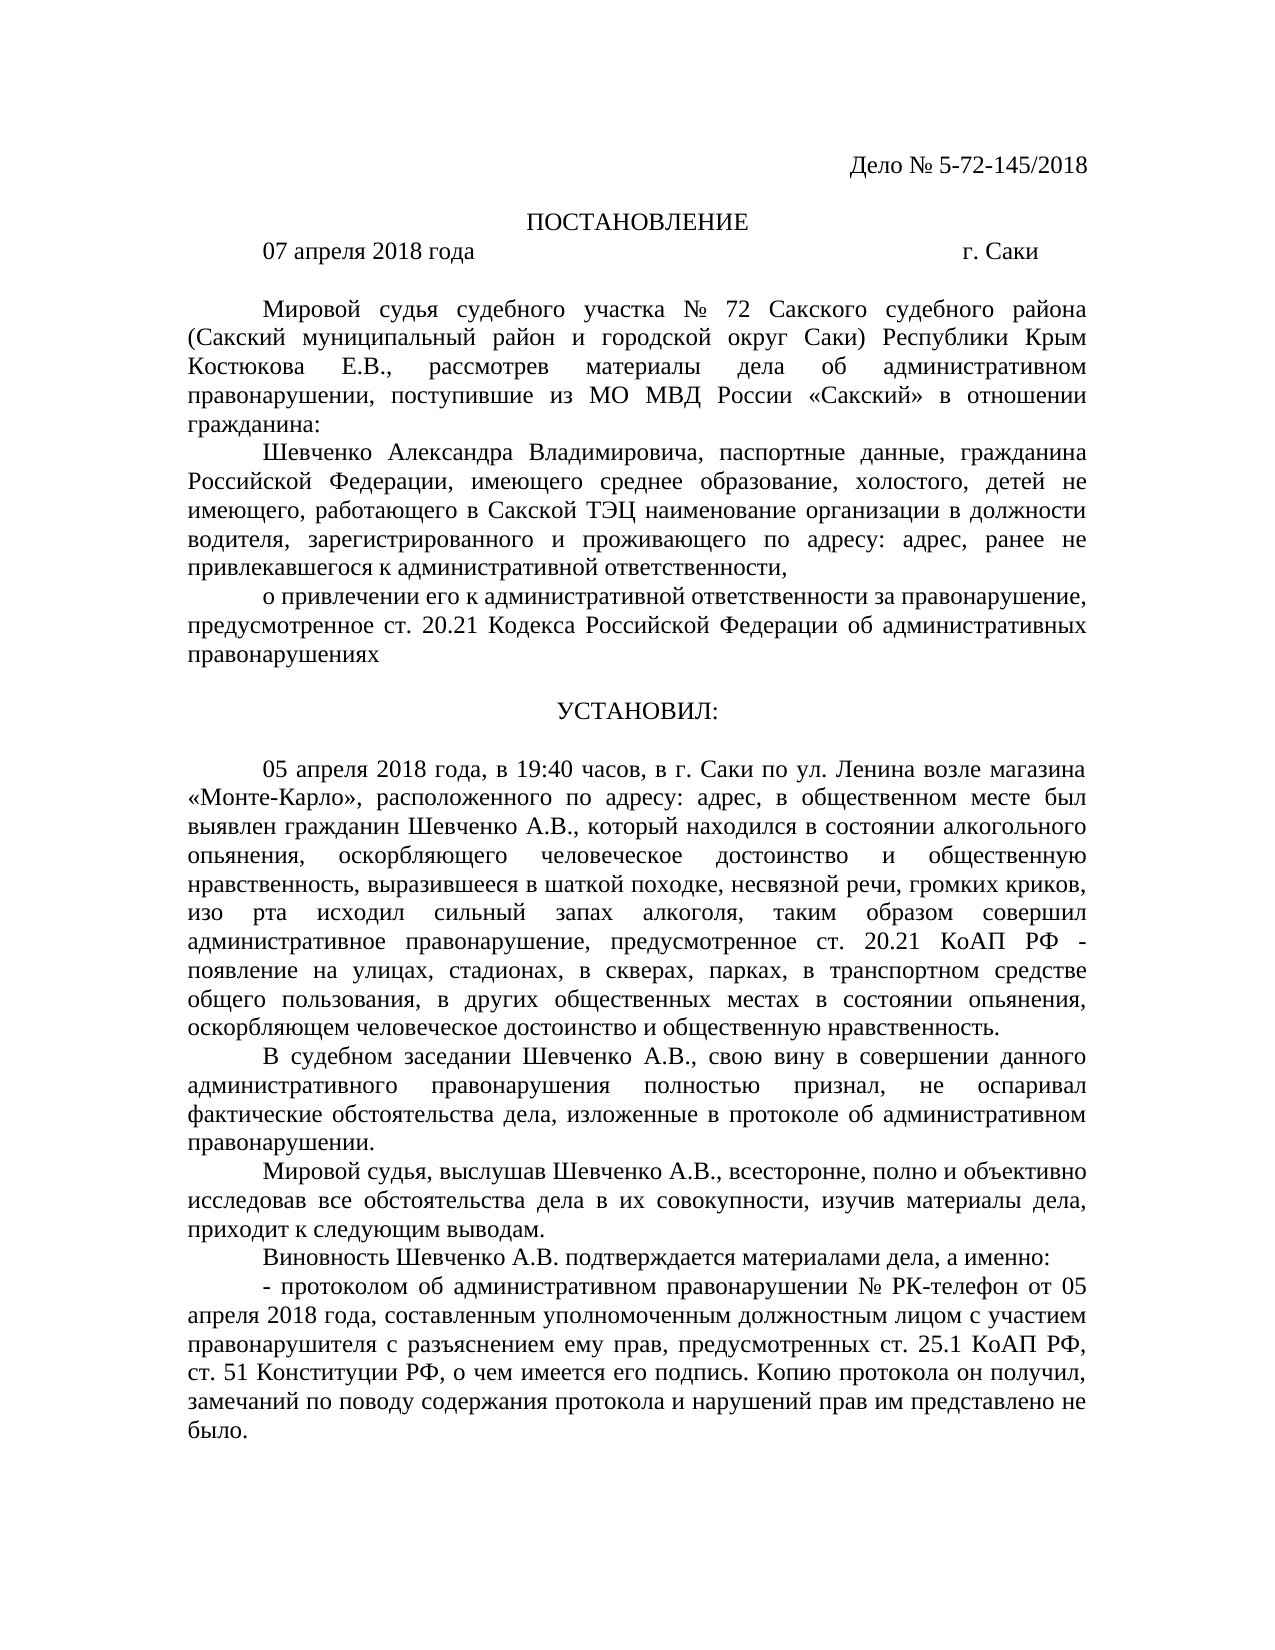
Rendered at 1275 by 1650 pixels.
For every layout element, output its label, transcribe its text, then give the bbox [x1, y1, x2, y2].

text В судебном заседании Шевченко А.В., свою вину в совершении данного административного правонарушения полностью признал, не оспаривал фактические обстоятельства дела, изложенные в протоколе об административном правонарушении. [187, 1041, 1087, 1156]
text - протоколом об административном правонарушении № РК-телефон от 05 апреля 2018 года, составленным уполномоченным должностным лицом с участием правонарушителя с разъяснением ему прав, предусмотренных ст. 25.1 КоАП РФ, ст. 51 Конституции РФ, о чем имеется его подпись. Копию протокола он получил, замечаний по поводу содержания протокола и нарушений прав им представлено не было. [187, 1271, 1087, 1444]
text Мировой судья, выслушав Шевченко А.В., всесторонне, полно и объективно исследовав все обстоятельства дела в их совокупности, изучив материалы дела, приходит к следующим выводам. [187, 1156, 1087, 1242]
text Дело № 5-72-145/2018 [187, 150, 1087, 179]
text 07 апреля 2018 года г. Саки [187, 236, 1087, 265]
text УСТАНОВИЛ: [187, 696, 1087, 725]
text 05 апреля 2018 года, в 19:40 часов, в г. Саки по ул. Ленина возле магазина «Монте-Карло», расположенного по адресу: адрес, в общественном месте был выявлен гражданин Шевченко А.В., который находился в состоянии алкогольного опьянения, оскорбляющего человеческое достоинство и общественную нравственность, выразившееся в шаткой походке, несвязной речи, громких криков, изо рта исходил сильный запах алкоголя, таким образом совершил административное правонарушение, предусмотренное ст. 20.21 КоАП РФ - появление на улицах, стадионах, в скверах, парках, в транспортном средстве общего пользования, в других общественных местах в состоянии опьянения, оскорбляющем человеческое достоинство и общественную нравственность. [187, 754, 1087, 1041]
text ПОСТАНОВЛЕНИЕ [187, 207, 1087, 236]
text Шевченко Александра Владимировича, паспортные данные, гражданина Российской Федерации, имеющего среднее образование, холостого, детей не имеющего, работающего в Сакской ТЭЦ наименование организации в должности водителя, зарегистрированного и проживающего по адресу: адрес, ранее не привлекавшегося к административной ответственности, [187, 437, 1087, 581]
text Виновность Шевченко А.В. подтверждается материалами дела, а именно: [187, 1242, 1087, 1271]
text Мировой судья судебного участка № 72 Сакского судебного района (Сакский муниципальный район и городской округ Саки) Республики Крым Костюкова Е.В., рассмотрев материалы дела об административном правонарушении, поступившие из МО МВД России «Сакский» в отношении гражданина: [187, 294, 1087, 437]
text о привлечении его к административной ответственности за правонарушение, предусмотренное ст. 20.21 Кодекса Российской Федерации об административных правонарушениях [187, 581, 1087, 667]
